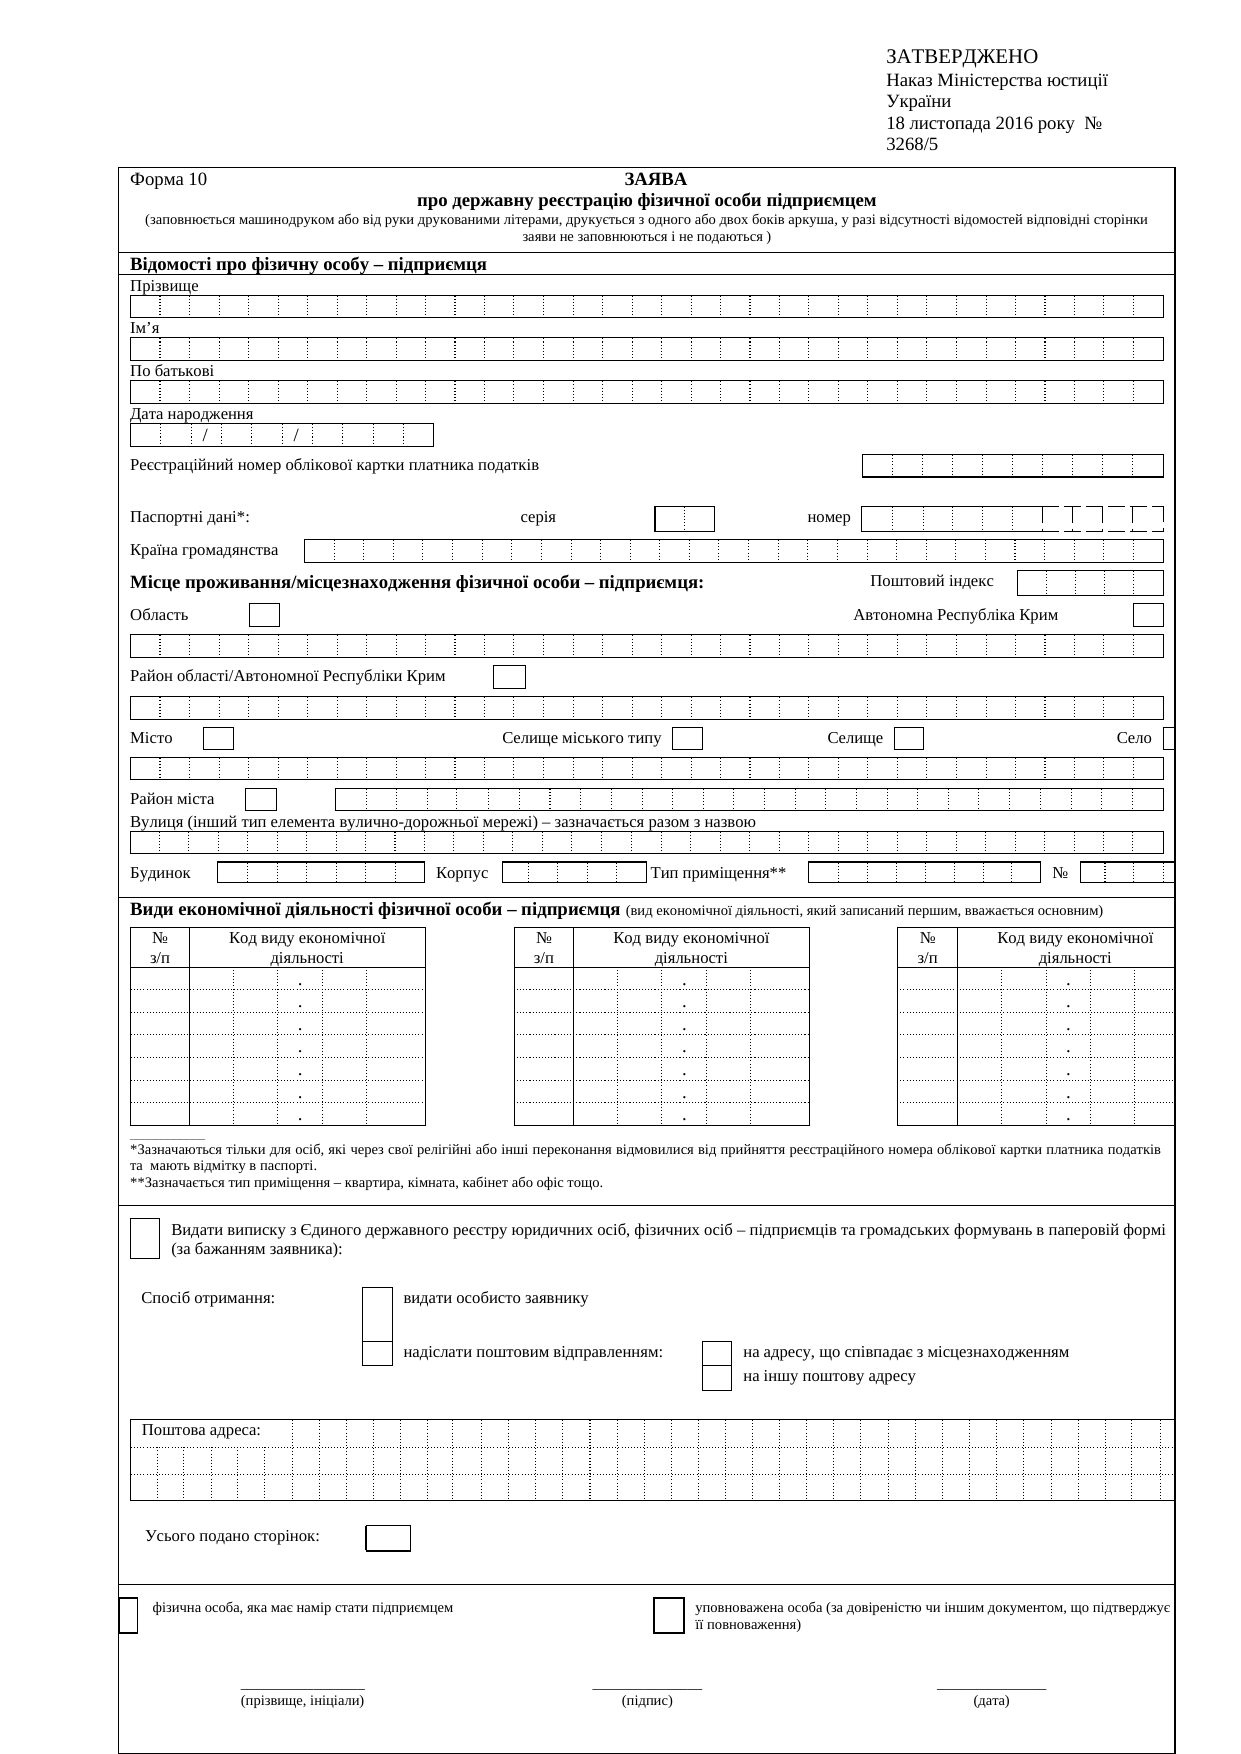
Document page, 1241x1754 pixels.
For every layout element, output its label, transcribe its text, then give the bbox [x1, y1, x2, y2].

table_cell Види економічної діяльності фізичної особи – підприємця (вид економічної діяльності, який записаний першим, вважається основним) [119, 898, 1174, 920]
table_cell [119, 1585, 1174, 1753]
table_cell Відомості про фізичну особу – підприємця [119, 253, 1174, 274]
table_header Форма 10 ЗАЯВА про державну реєстрацію фізичної особи підприємцем (заповнюється машинодруком або від руки друкованими літерами, друкується з одного або двох боків аркуша, у разі відсутності відомостей відповідні сторінки заяви не заповнюються і не подаються ) [119, 168, 1174, 252]
text ЗАТВЕРДЖЕНО [886, 44, 1152, 68]
text 18 листопада 2016 року № 3268/5 [886, 112, 1152, 155]
text Наказ Міністерства юстиції України [886, 68, 1152, 112]
table_cell Прізвище Ім’я По батькові Дата народження Вулиця (інший тип елемента вулично-дорожньої мережі) – зазначається разом з назвою [119, 275, 1174, 897]
table_cell [119, 1206, 1174, 1584]
table_cell ________________________ *Зазначаються тільки для осіб, які через свої релігійні або інші переконання відмовилися від прийняття реєстраційного номера облікової картки платника податків та мають відмітку в паспорті. **Зазначається тип приміщення – квартира, кімната, кабінет або офіс тощо. [119, 920, 1174, 1205]
